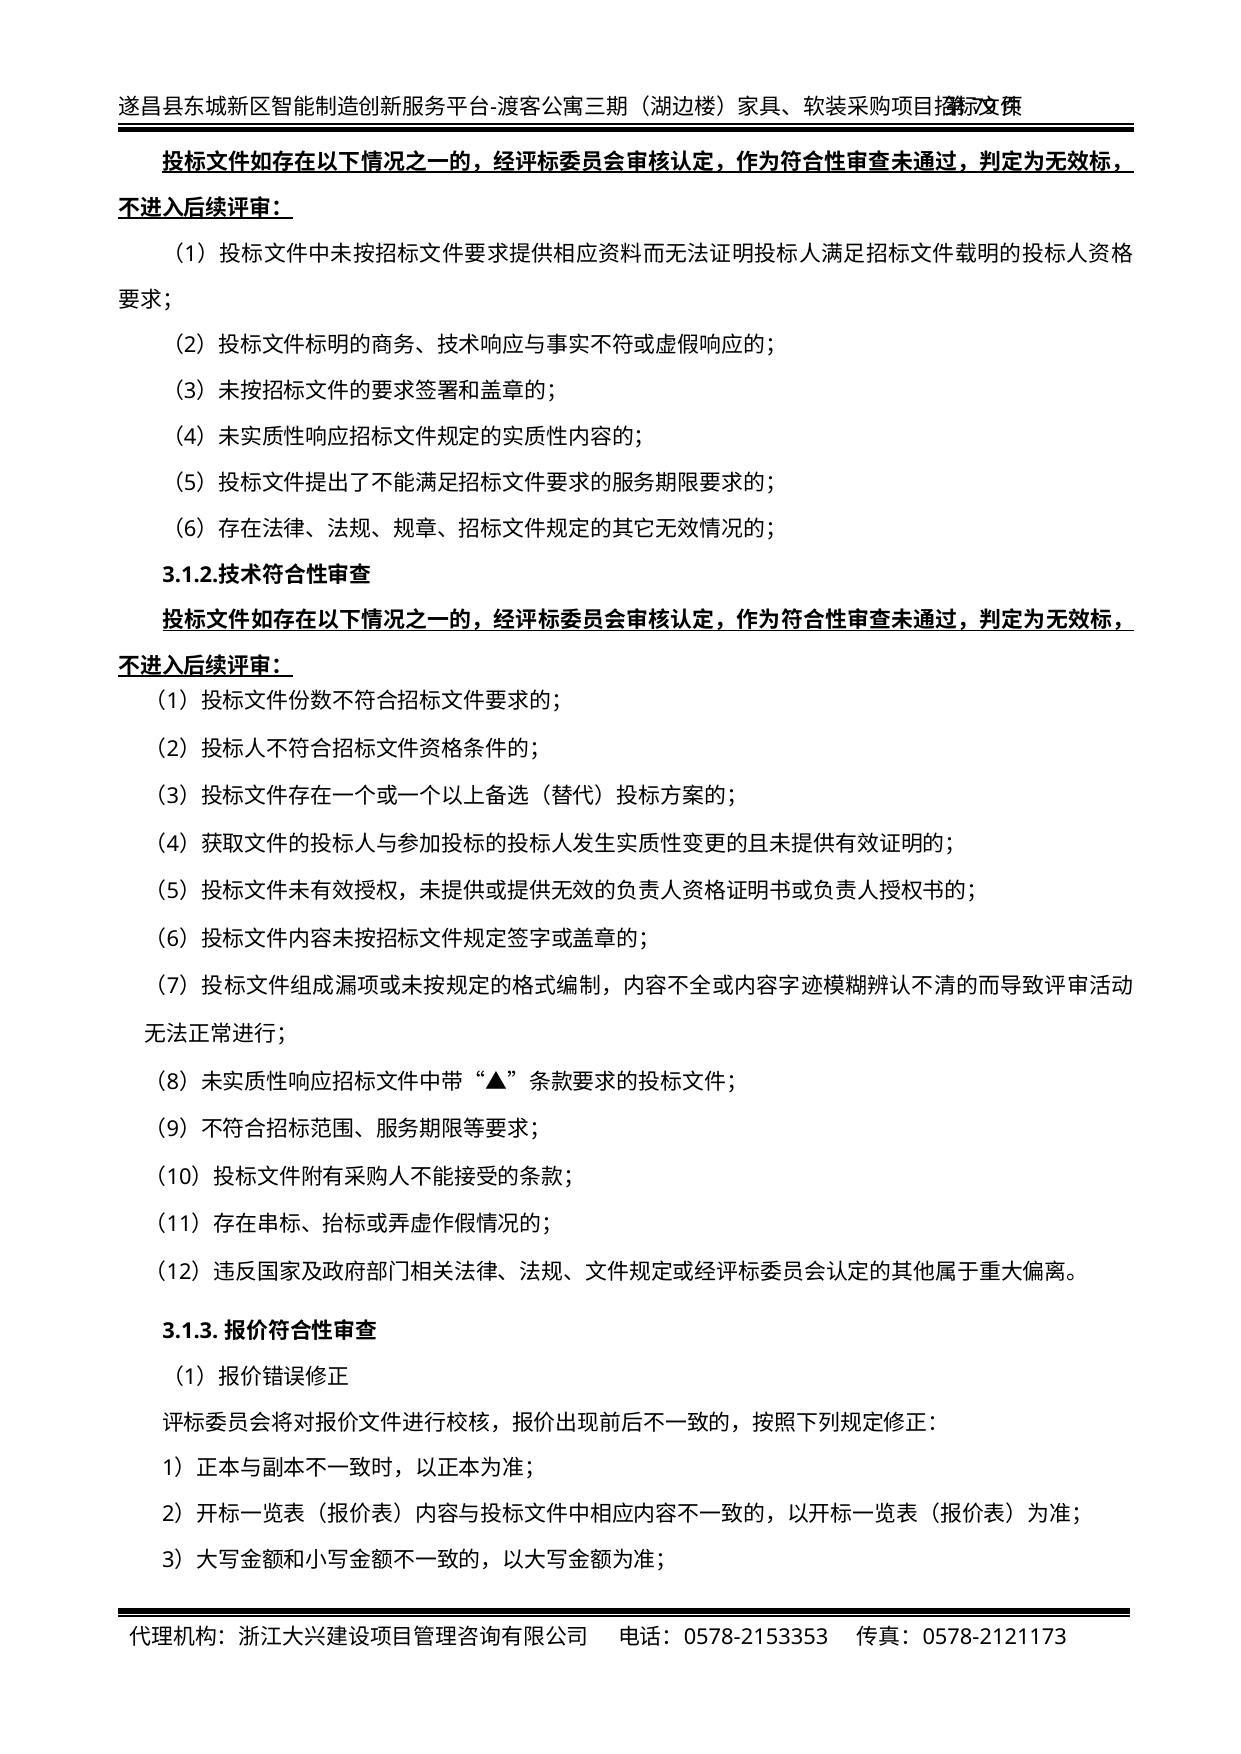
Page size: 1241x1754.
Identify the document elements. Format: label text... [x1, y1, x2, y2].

text （5）投标文件未有效授权，未提供或提供无效的负责人资格证明书或负责人授权书的； [144, 873, 1134, 905]
text （2）投标人不符合招标文件资格条件的； [144, 731, 1134, 762]
text 3.1.2.技术符合性审查 [118, 545, 1134, 591]
text （11）存在串标、抬标或弄虚作假情况的； [144, 1206, 1134, 1238]
text 3.1.3. 报价符合性审查 [118, 1302, 1134, 1347]
text （6）存在法律、法规、规章、招标文件规定的其它无效情况的； [118, 499, 1134, 545]
text 投标文件如存在以下情况之一的，经评标委员会审核认定，作为符合性审查未通过，判定为无效标，不进入后续评审： [118, 591, 1134, 683]
text 投标文件如存在以下情况之一的，经评标委员会审核认定，作为符合性审查未通过，判定为无效标，不进入后续评审： [118, 133, 1134, 224]
text （7）投标文件组成漏项或未按规定的格式编制，内容不全或内容字迹模糊辨认不清的而导致评审活动无法正常进行； [144, 968, 1134, 1048]
text （1）投标文件中未按招标文件要求提供相应资料而无法证明投标人满足招标文件载明的投标人资格要求； [118, 224, 1134, 316]
text （1）报价错误修正 [118, 1347, 1134, 1393]
text （3）未按招标文件的要求签署和盖章的； [118, 362, 1134, 408]
list 正本与副本不一致时，以正本为准； [118, 1439, 1134, 1485]
text （1）投标文件份数不符合招标文件要求的； [144, 683, 1134, 715]
text （6）投标文件内容未按招标文件规定签字或盖章的； [144, 921, 1134, 953]
text （10）投标文件附有采购人不能接受的条款； [144, 1159, 1134, 1191]
text （12）违反国家及政府部门相关法律、法规、文件规定或经评标委员会认定的其他属于重大偏离。 [144, 1254, 1134, 1286]
text （9）不符合招标范围、服务期限等要求； [144, 1111, 1134, 1143]
text （8）未实质性响应招标文件中带“▲”条款要求的投标文件； [144, 1064, 1134, 1095]
list 开标一览表（报价表）内容与投标文件中相应内容不一致的，以开标一览表（报价表）为准； [118, 1485, 1134, 1531]
text （3）投标文件存在一个或一个以上备选（替代）投标方案的； [144, 778, 1134, 810]
text （4）未实质性响应招标文件规定的实质性内容的； [118, 408, 1134, 454]
text 评标委员会将对报价文件进行校核，报价出现前后不一致的，按照下列规定修正： [118, 1393, 1134, 1439]
text （4）获取文件的投标人与参加投标的投标人发生实质性变更的且未提供有效证明的； [144, 826, 1134, 857]
text （5）投标文件提出了不能满足招标文件要求的服务期限要求的； [118, 454, 1134, 499]
list 大写金额和小写金额不一致的，以大写金额为准； [118, 1531, 1134, 1577]
text （2）投标文件标明的商务、技术响应与事实不符或虚假响应的； [118, 316, 1134, 362]
